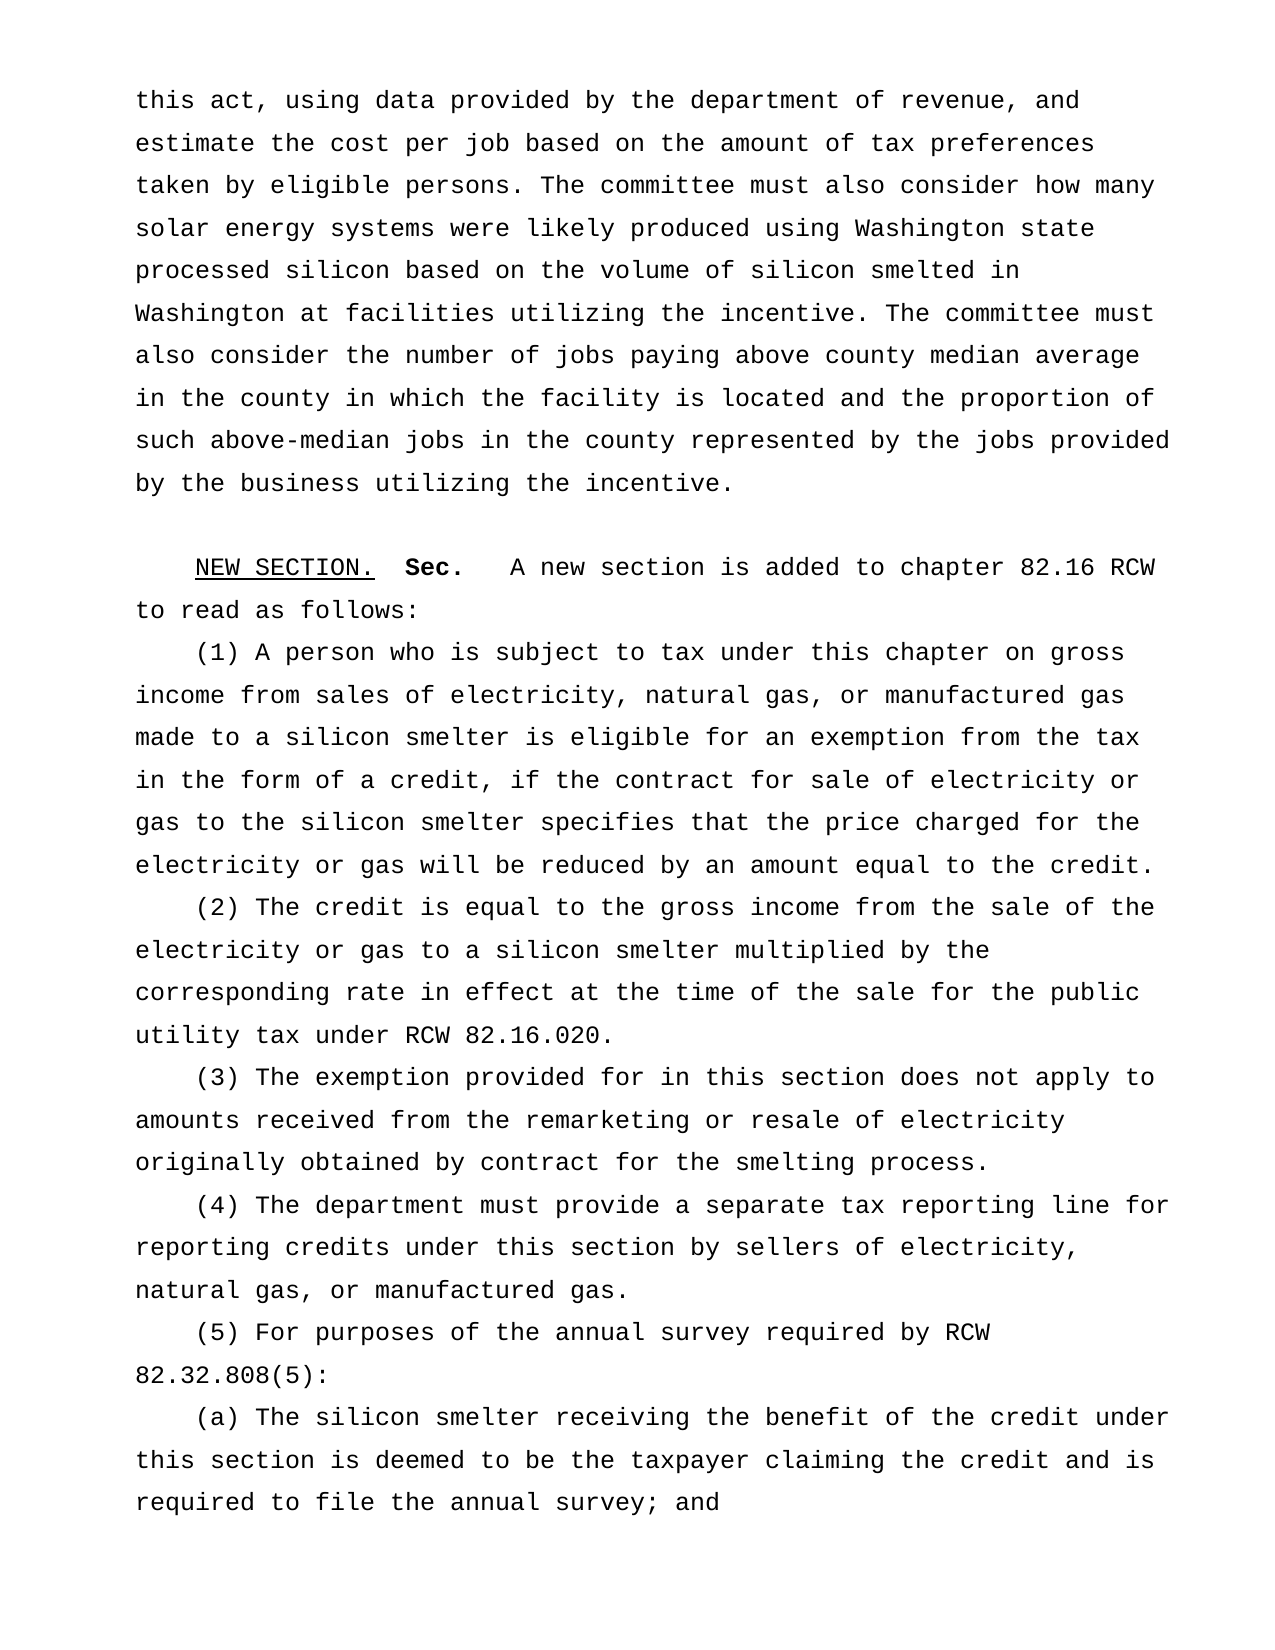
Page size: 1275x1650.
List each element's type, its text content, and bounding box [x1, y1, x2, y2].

text (1) A person who is subject to tax under this chapter on gross income from sales of electricity, natural gas, or manufactured gas made to a silicon smelter is eligible for an exemption from the tax in the form of a credit, if the contract for sale of electricity or gas to the silicon smelter specifies that the price charged for the electricity or gas will be reduced by an amount equal to the credit. [135, 627, 1170, 882]
text (2) The credit is equal to the gross income from the sale of the electricity or gas to a silicon smelter multiplied by the corresponding rate in effect at the time of the sale for the public utility tax under RCW 82.16.020. [135, 882, 1170, 1052]
text (3) The exemption provided for in this section does not apply to amounts received from the remarketing or resale of electricity originally obtained by contract for the smelting process. [135, 1052, 1170, 1179]
text (4) The department must provide a separate tax reporting line for reporting credits under this section by sellers of electricity, natural gas, or manufactured gas. [135, 1179, 1170, 1307]
text (5) For purposes of the annual survey required by RCW 82.32.808(5): [135, 1307, 1170, 1392]
text (a) The silicon smelter receiving the benefit of the credit under this section is deemed to be the taxpayer claiming the credit and is required to file the annual survey; and [135, 1392, 1170, 1519]
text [135, 75, 1170, 500]
text NEW SECTION. Sec. A new section is added to chapter 82.16 RCW to read as follows: [135, 542, 1170, 627]
